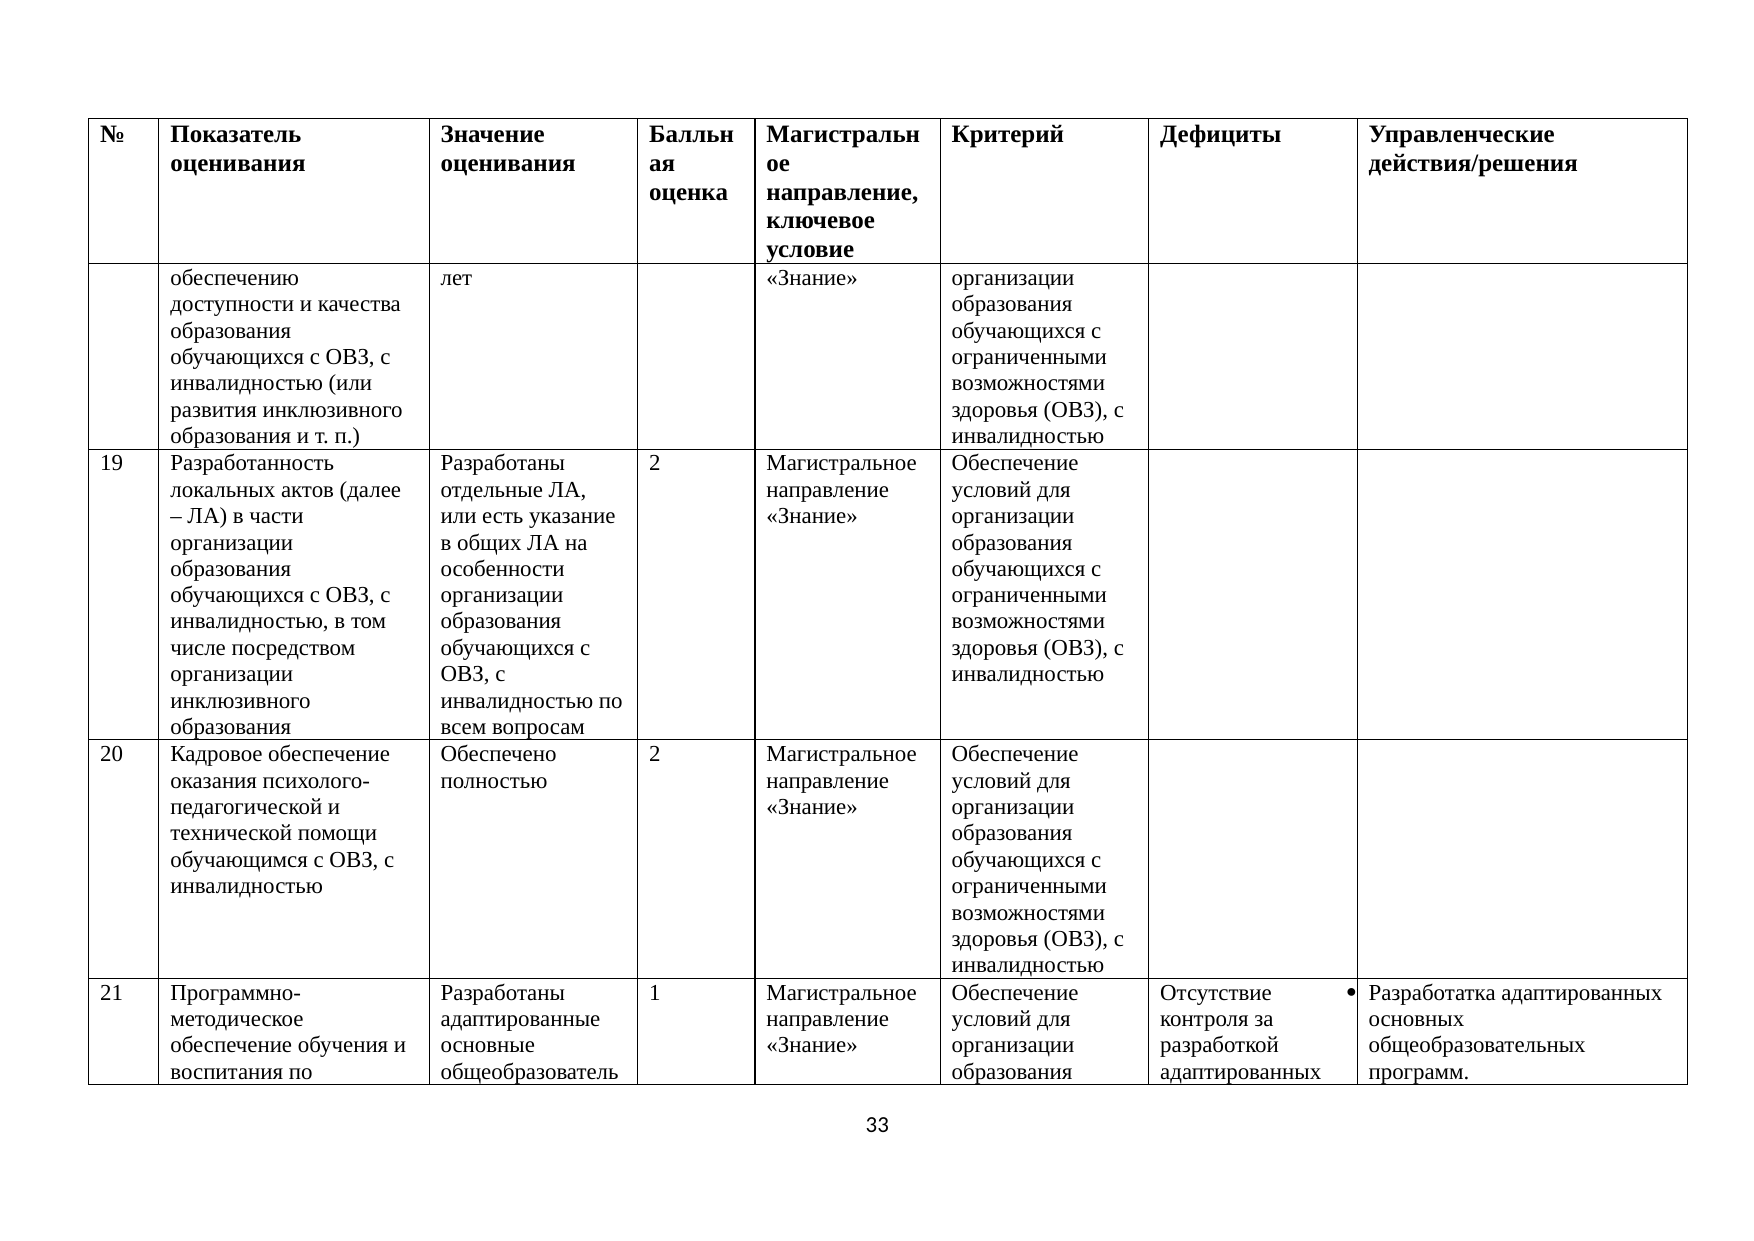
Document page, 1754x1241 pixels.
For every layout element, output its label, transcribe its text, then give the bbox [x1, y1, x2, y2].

table_cell Обеспечено полностью [430, 740, 637, 978]
table_header Управленческие действия/решения [1358, 119, 1687, 263]
table_cell [1358, 264, 1687, 448]
table_cell 2 [638, 740, 754, 978]
table_cell Магистральное направление «Знание» [756, 264, 940, 448]
table_header Показатель оценивания [159, 119, 429, 263]
table_cell Магистральное направление «Знание» [756, 740, 940, 978]
table_cell 3 [638, 264, 754, 448]
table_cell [430, 979, 637, 1084]
table_cell [1358, 450, 1687, 739]
table_header Магистральное направление, ключевое условие [756, 119, 940, 263]
table_cell Разработаны отдельные ЛА, или есть указание в общих ЛА на особенности организации образования обучающихся с ОВЗ, с инвалидностью по всем вопросам [430, 450, 637, 739]
table_cell [1149, 740, 1357, 978]
table_cell [1149, 450, 1357, 739]
table_cell Магистральное направление «Знание» [756, 979, 940, 1084]
table_cell [1358, 740, 1687, 978]
table_cell 21 [89, 979, 158, 1084]
table_header Критерий [941, 119, 1148, 263]
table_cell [941, 979, 1148, 1084]
table_cell 19 [89, 450, 158, 739]
table_cell Реализация в течение 2 и более лет [430, 264, 637, 448]
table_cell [1358, 979, 1687, 1084]
table_cell 2 [638, 450, 754, 739]
table_cell 20 [89, 740, 158, 978]
table_cell Обеспечение условий для организации образования обучающихся с ограниченными возможностями здоровья (ОВЗ), с инвалидностью [941, 740, 1148, 978]
table_cell Магистральное направление «Знание» [756, 450, 940, 739]
table_cell Разработанность локальных актов (далее ‒ ЛА) в части организации образования обучающихся с ОВЗ, с инвалидностью, в том числе посредством организации инклюзивного образования [159, 450, 429, 739]
table_cell Кадровое обеспечение оказания психолого-педагогической и технической помощи обучающимся с ОВЗ, с инвалидностью [159, 740, 429, 978]
table_header Дефициты [1149, 119, 1357, 263]
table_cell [1149, 979, 1357, 1084]
table_header № [89, 119, 158, 263]
table_cell Обеспечение условий для организации образования обучающихся с ограниченными возможностями здоровья (ОВЗ), с инвалидностью [941, 450, 1148, 739]
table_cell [159, 979, 429, 1084]
table_cell [1149, 264, 1357, 448]
table_cell 18 [89, 264, 158, 448]
table_header Балльная оценка [638, 119, 754, 263]
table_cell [941, 264, 1148, 448]
table_header Значение оценивания [430, 119, 637, 263]
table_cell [159, 264, 429, 448]
table_cell 1 [638, 979, 754, 1084]
